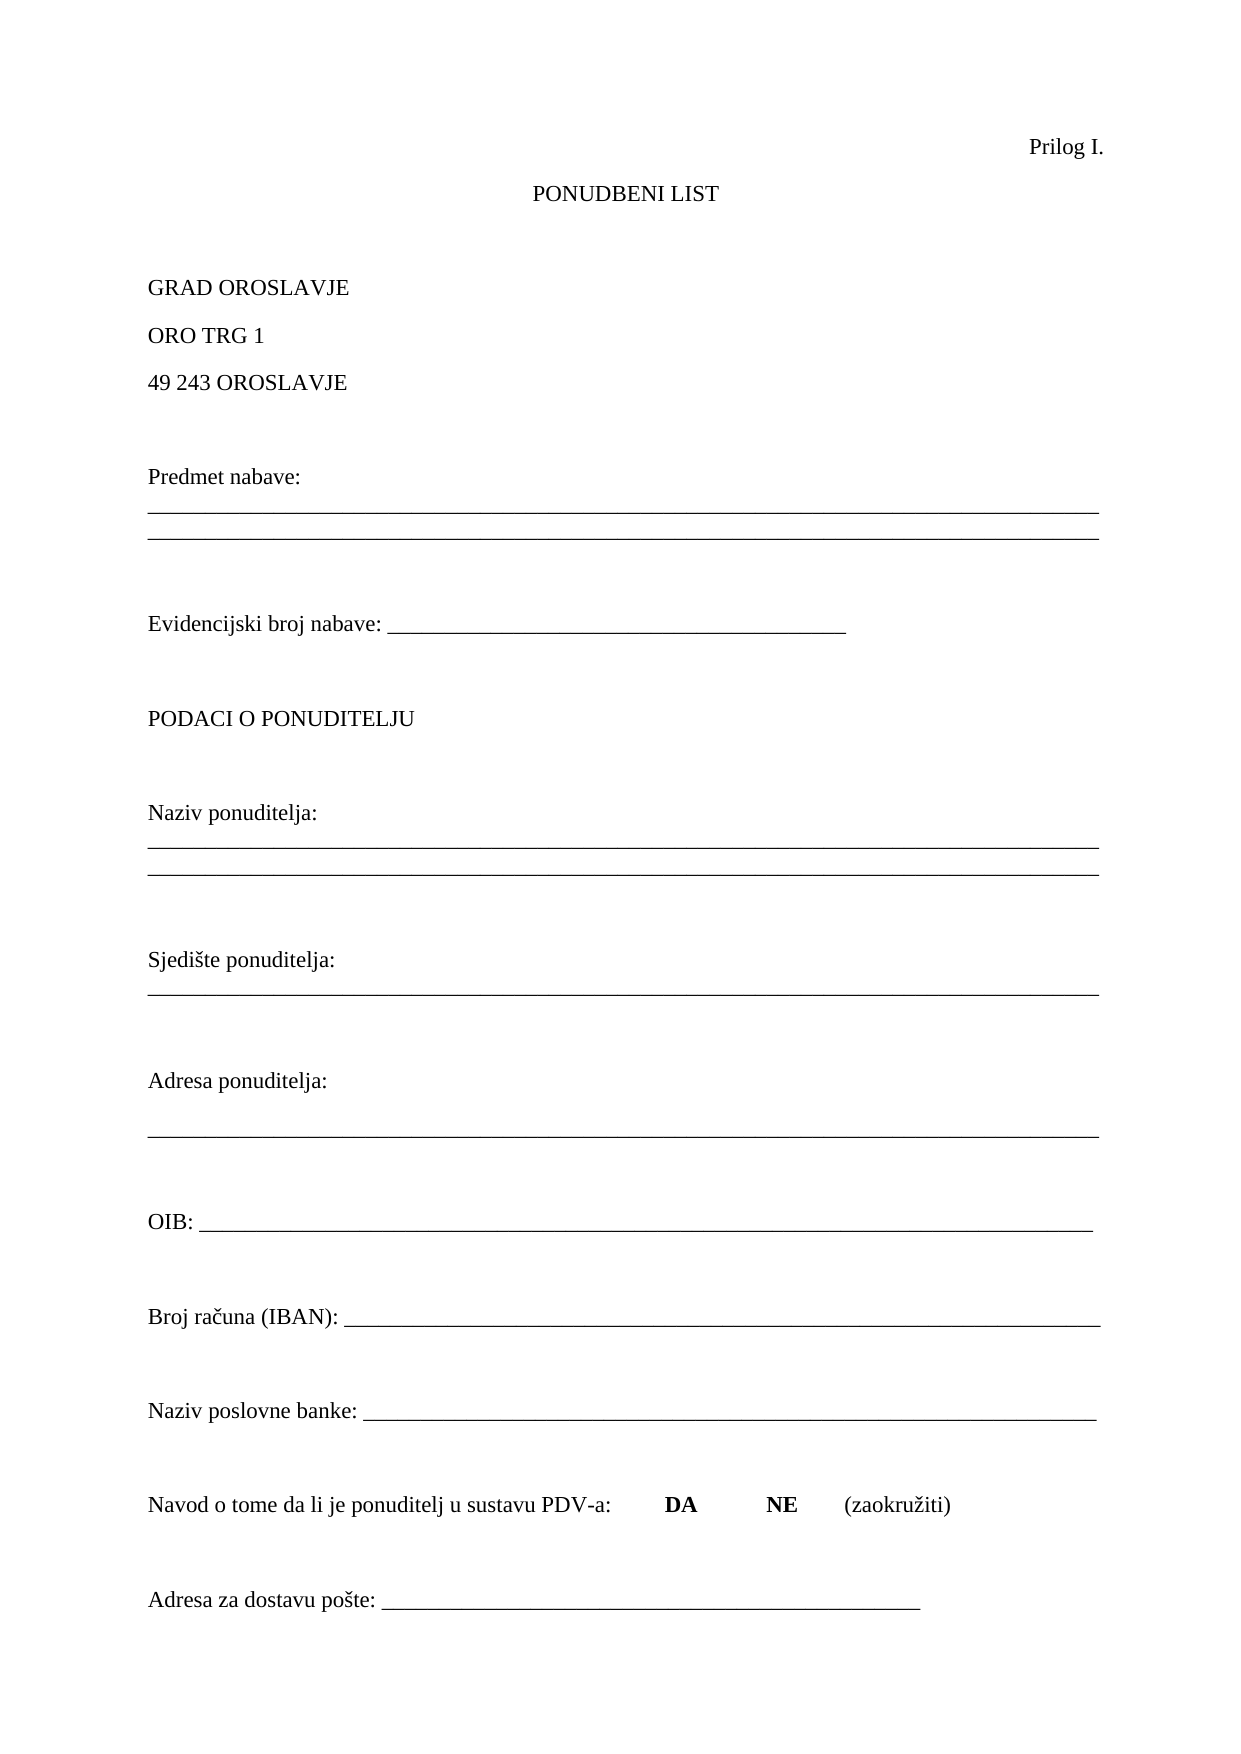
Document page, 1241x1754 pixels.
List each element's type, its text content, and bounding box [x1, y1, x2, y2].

text PONUDBENI LIST [148, 180, 1104, 206]
text ___________________________________________________________________________________ [148, 1114, 1104, 1140]
text Prilog I. [148, 133, 1104, 159]
text ORO TRG 1 [148, 322, 1104, 348]
text Evidencijski broj nabave: ________________________________________ [148, 610, 1104, 637]
text 49 243 OROSLAVJE [148, 369, 1104, 395]
text Naziv ponuditelja: ______________________________________________________________________________________________________________________________________________________________________ [148, 799, 1104, 878]
text Broj računa (IBAN): __________________________________________________________________ [148, 1303, 1104, 1329]
text Predmet nabave: ______________________________________________________________________________________________________________________________________________________________________ [148, 463, 1104, 542]
text Naziv poslovne banke: ________________________________________________________________ [148, 1397, 1104, 1423]
text Adresa za dostavu pošte: _______________________________________________ [148, 1586, 1104, 1612]
text Adresa ponuditelja: [148, 1067, 1104, 1093]
text Sjedište ponuditelja: ___________________________________________________________________________________ [148, 946, 1104, 999]
text OIB: ______________________________________________________________________________ [148, 1208, 1104, 1235]
text PODACI O PONUDITELJU [148, 705, 1104, 731]
text GRAD OROSLAVJE [148, 274, 1104, 301]
text Navod o tome da li je ponuditelj u sustavu PDV-a: DA NE (zaokružiti) [148, 1492, 1104, 1518]
